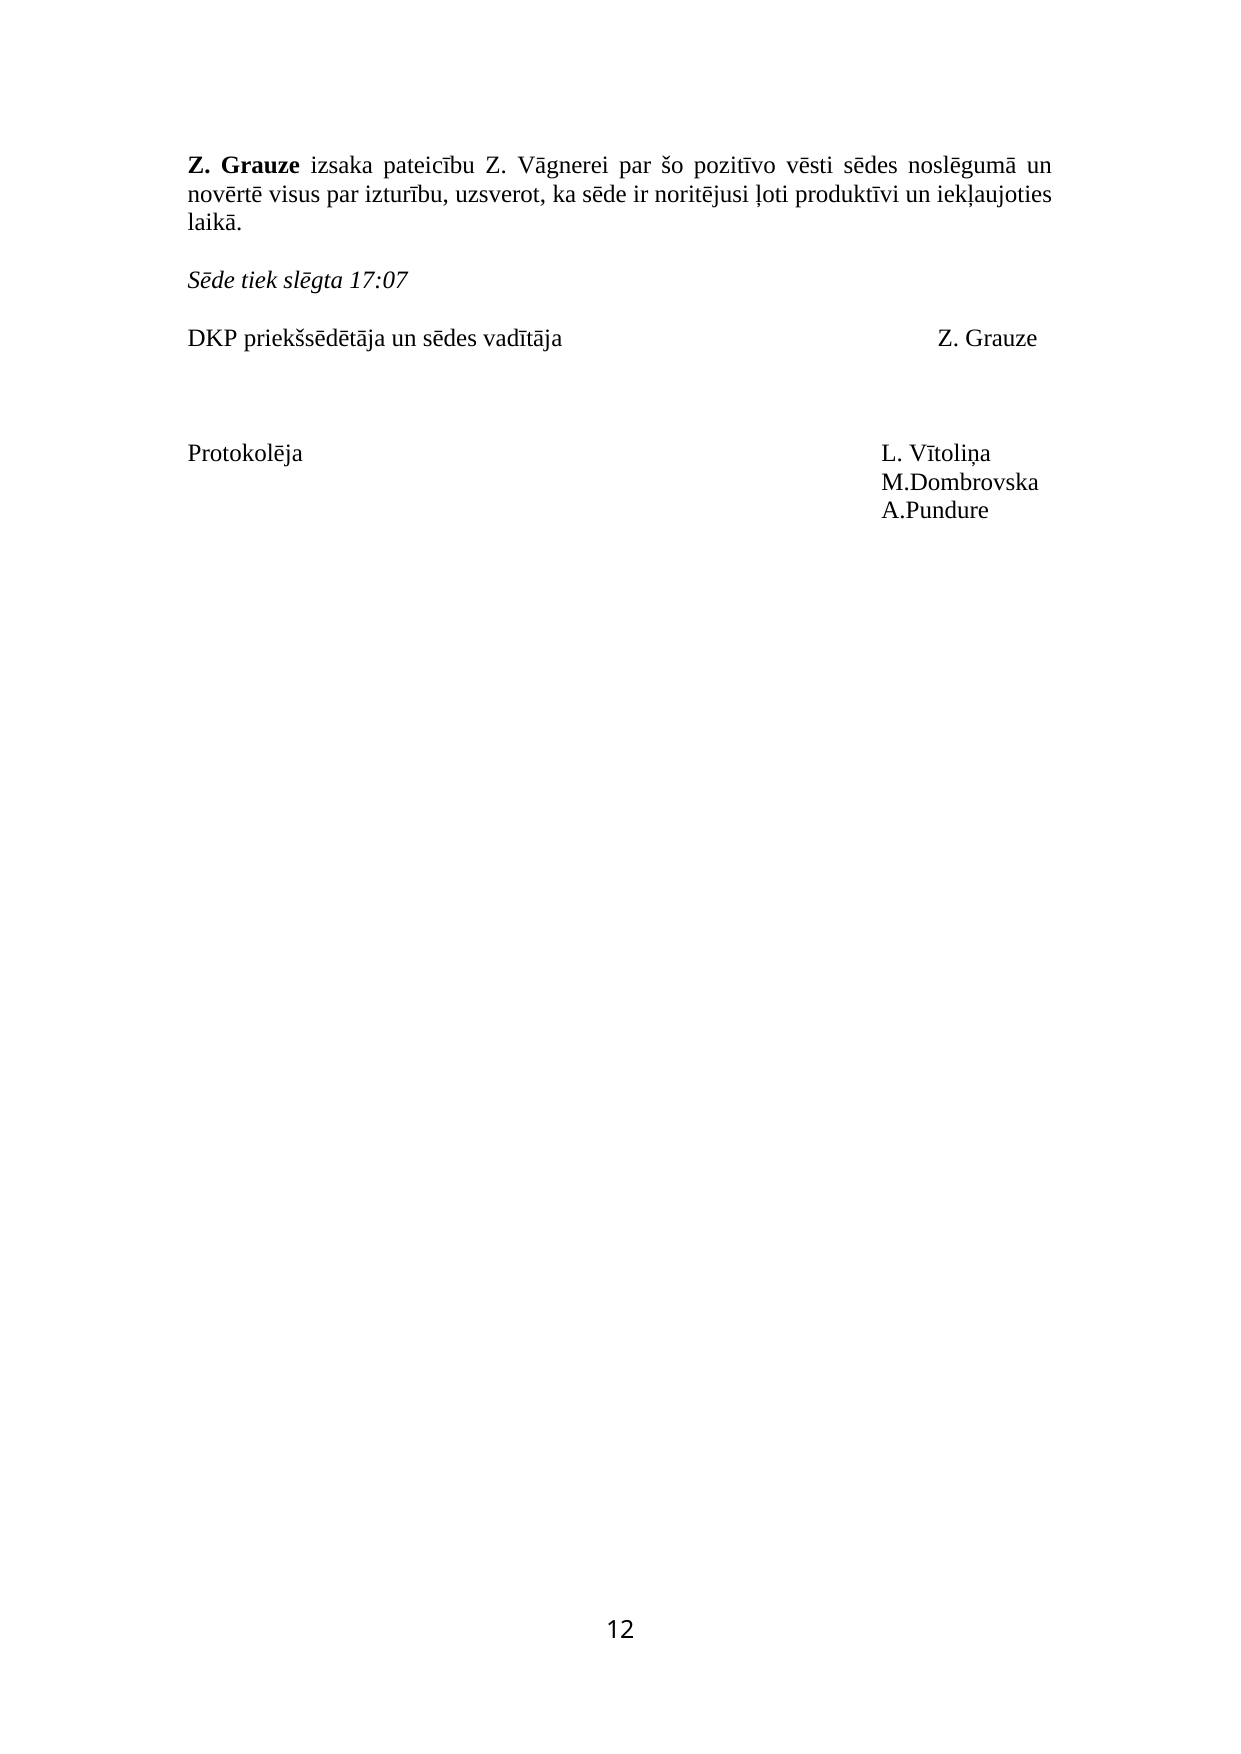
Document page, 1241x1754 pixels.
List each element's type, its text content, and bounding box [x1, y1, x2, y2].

list Sēde tiek slēgta 17:07 [187, 265, 1053, 294]
list DKP priekšsēdētāja un sēdes vadītāja Z. Grauze [187, 323, 1053, 352]
list A.Pundure [712, 495, 1053, 524]
list Protokolēja L. Vītoliņa M.Dombrovska [187, 438, 1053, 495]
list Z. Grauze izsaka pateicību Z. Vāgnerei par šo pozitīvo vēsti sēdes noslēgumā un novērtē visus par izturību, uzsverot, ka sēde ir noritējusi ļoti produktīvi un iekļaujoties laikā. [187, 150, 1053, 236]
